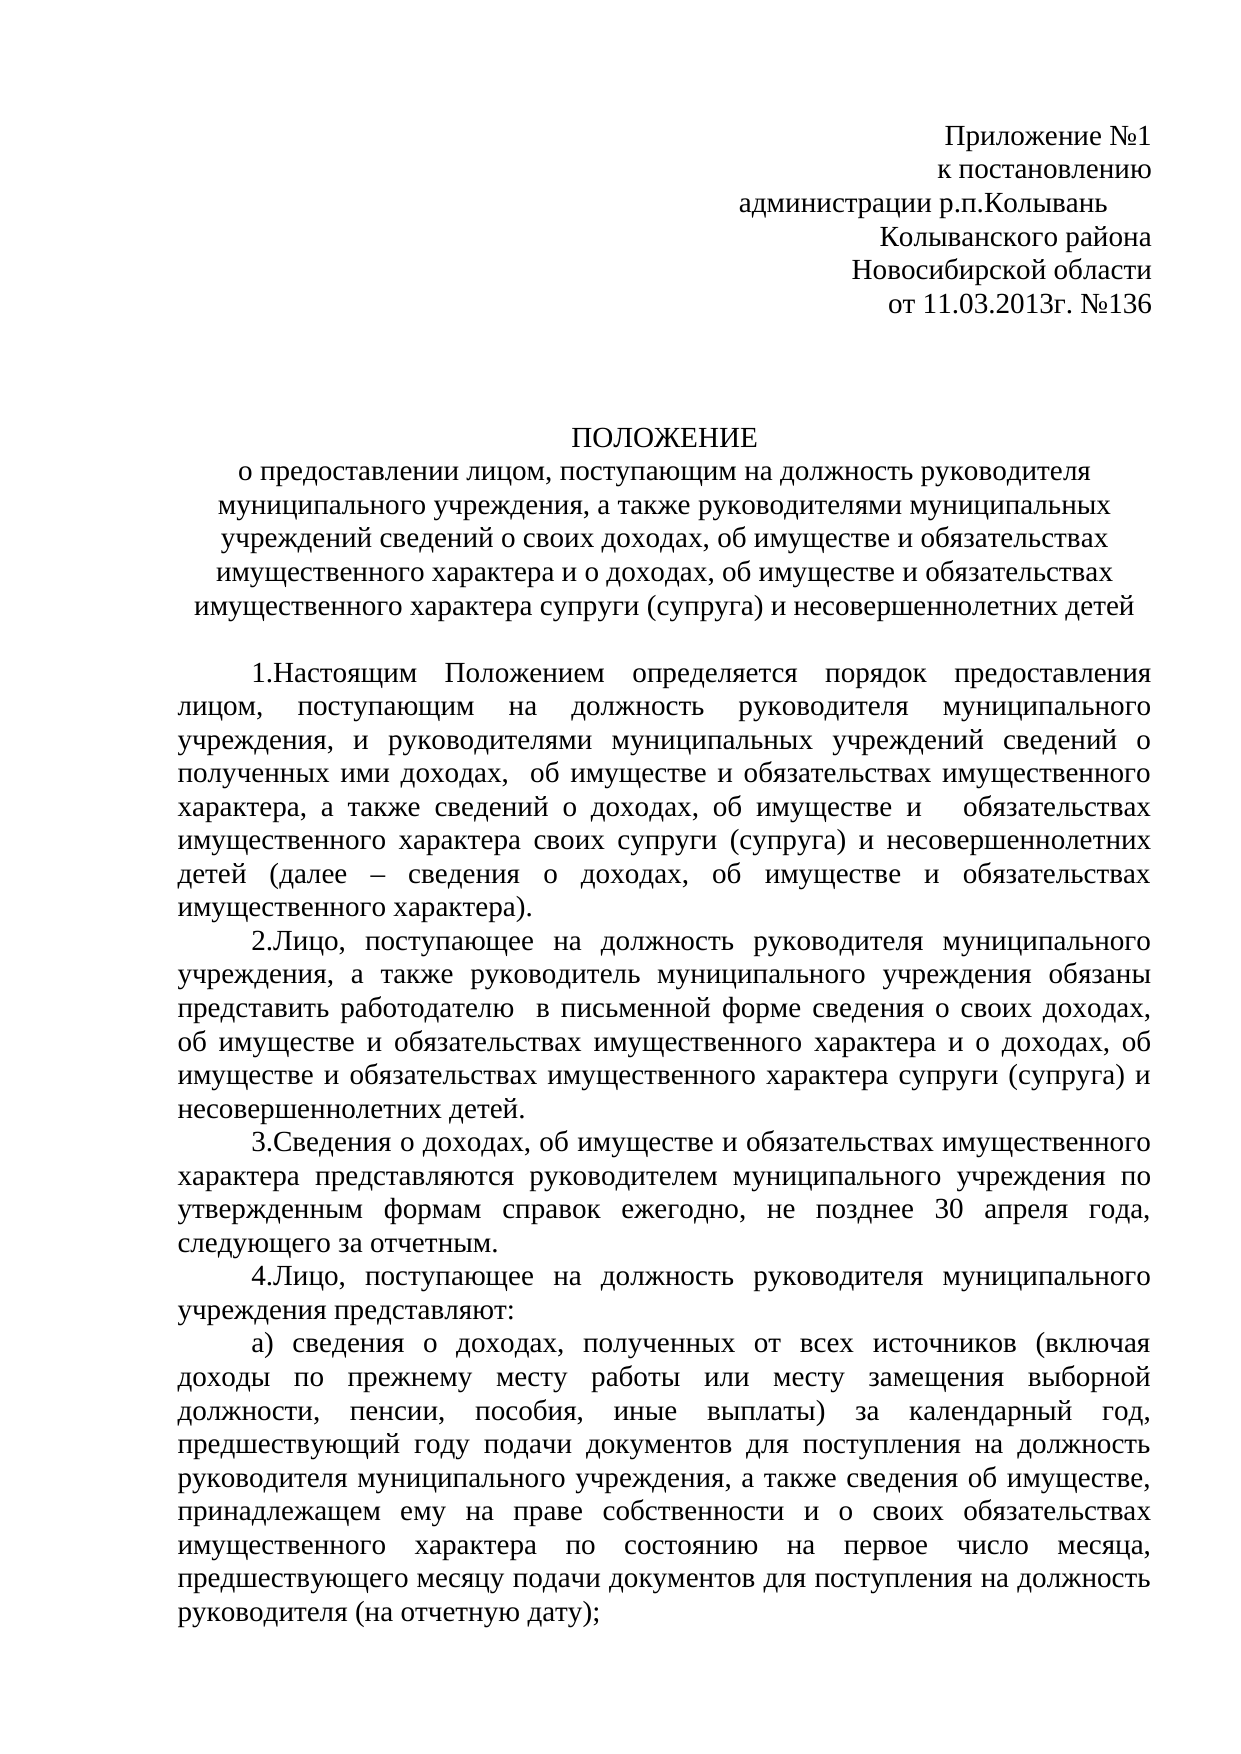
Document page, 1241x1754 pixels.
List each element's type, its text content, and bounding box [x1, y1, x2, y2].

text Приложение №1 [177, 118, 1152, 152]
text Новосибирской области [177, 252, 1152, 286]
text ПОЛОЖЕНИЕ [177, 420, 1152, 453]
text Колыванского района [177, 219, 1152, 252]
text а) сведения о доходах, полученных от всех источников (включая доходы по прежнему месту работы или месту замещения выборной должности, пенсии, пособия, иные выплаты) за календарный год, предшествующий году подачи документов для поступления на должность руководителя муниципального учреждения, а также сведения об имуществе, принадлежащем ему на праве собственности и о своих обязательствах имущественного характера по состоянию на первое число месяца, предшествующего месяцу подачи документов для поступления на должность руководителя (на отчетную дату); [177, 1326, 1152, 1627]
text 1.Настоящим Положением определяется порядок предоставления лицом, поступающим на должность руководителя муниципального учреждения, и руководителями муниципальных учреждений сведений о полученных ими доходах, об имуществе и обязательствах имущественного характера, а также сведений о доходах, об имуществе и обязательствах имущественного характера своих супруги (супруга) и несовершеннолетних детей (далее – сведения о доходах, об имуществе и обязательствах имущественного характера). [177, 655, 1152, 923]
text 3.Сведения о доходах, об имуществе и обязательствах имущественного характера представляются руководителем муниципального учреждения по утвержденным формам справок ежегодно, не позднее 30 апреля года, следующего за отчетным. [177, 1124, 1152, 1258]
text администрации р.п.Колывань [177, 185, 1152, 219]
text о предоставлении лицом, поступающим на должность руководителя муниципального учреждения, а также руководителями муниципальных учреждений сведений о своих доходах, об имуществе и обязательствах имущественного характера и о доходах, об имуществе и обязательствах имущественного характера супруги (супруга) и несовершеннолетних детей [177, 453, 1152, 621]
text 2.Лицо, поступающее на должность руководителя муниципального учреждения, а также руководитель муниципального учреждения обязаны представить работодателю в письменной форме сведения о своих доходах, об имуществе и обязательствах имущественного характера и о доходах, об имуществе и обязательствах имущественного характера супруги (супруга) и несовершеннолетних детей. [177, 923, 1152, 1124]
text к постановлению [177, 152, 1152, 185]
text от 11.03.2013г. №136 [177, 286, 1152, 319]
text 4.Лицо, поступающее на должность руководителя муниципального учреждения представляют: [177, 1258, 1152, 1326]
